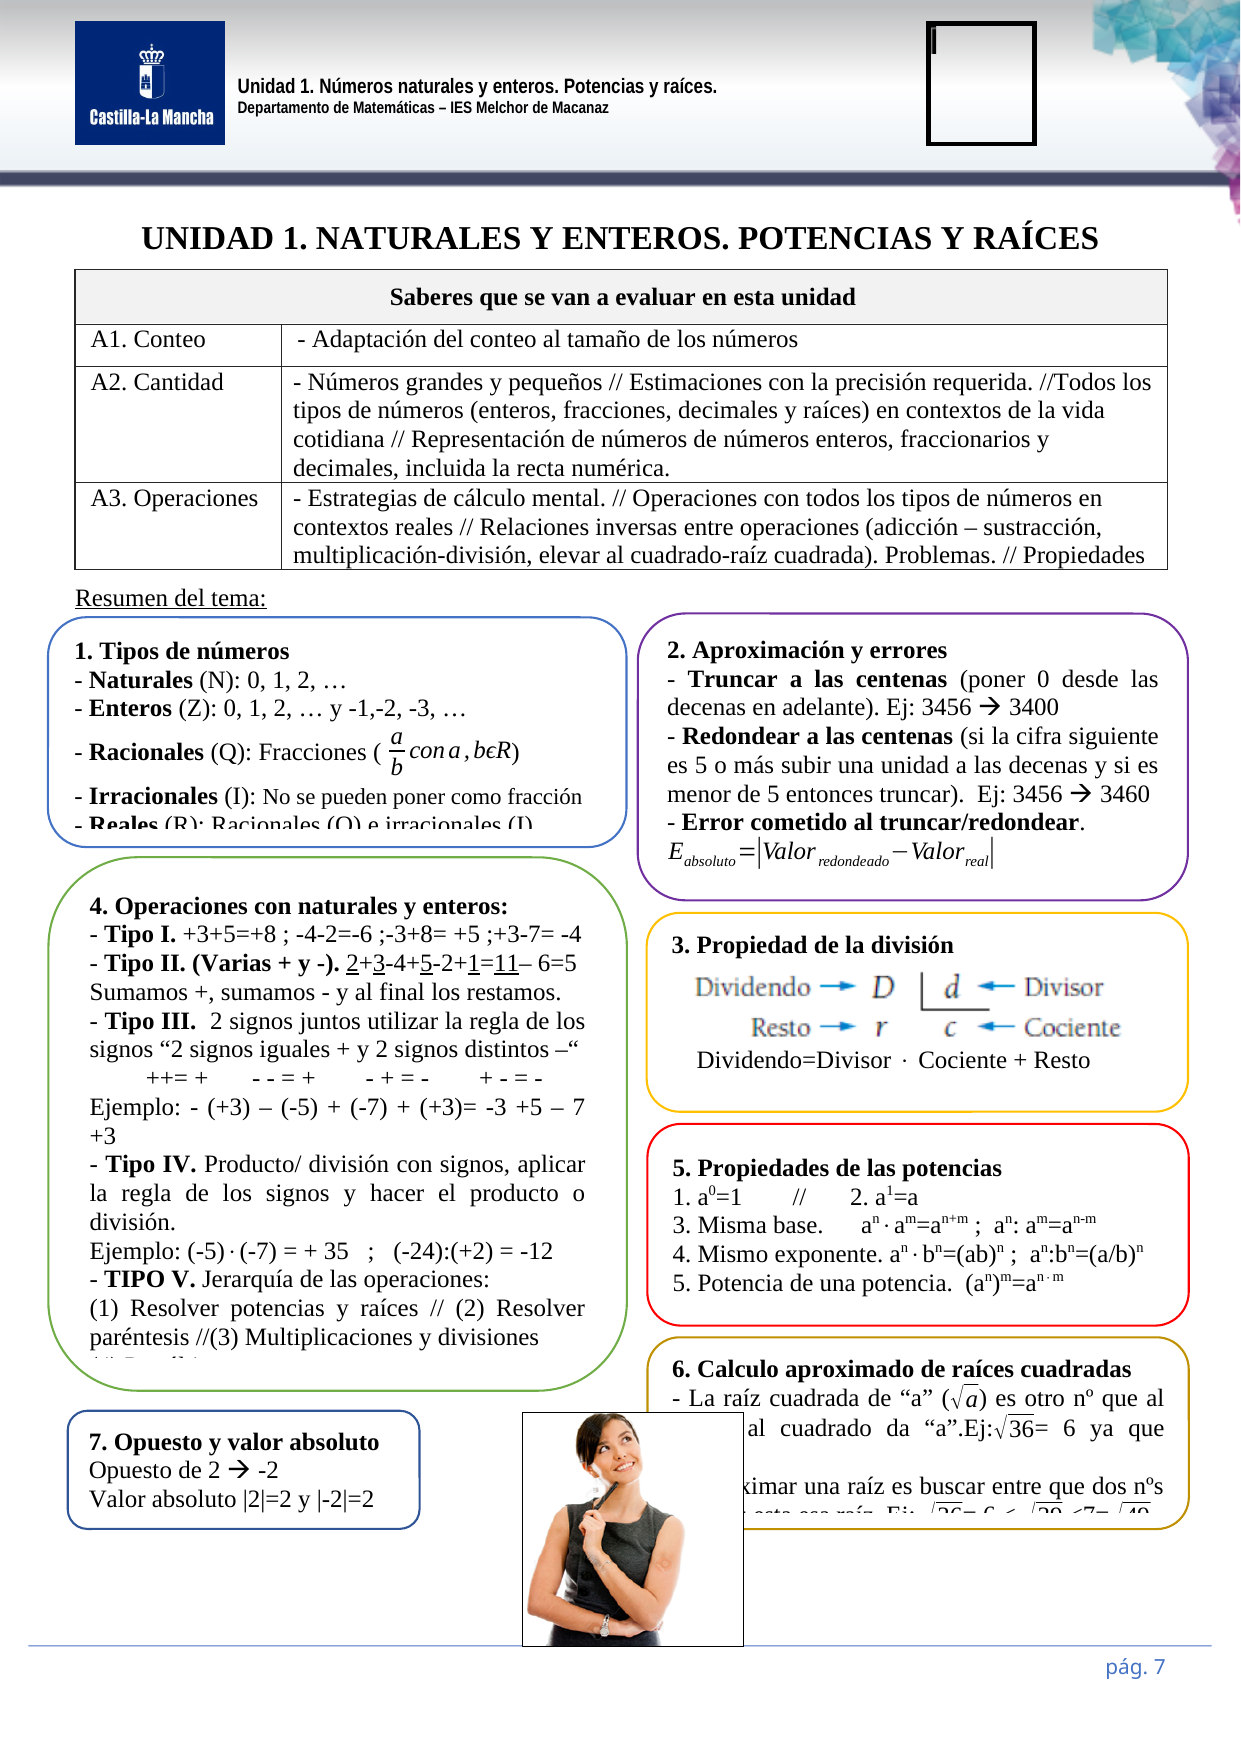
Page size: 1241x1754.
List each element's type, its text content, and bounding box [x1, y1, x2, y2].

table_cell A1. Conteo [76, 325, 281, 366]
table_cell - Adaptación del conteo al tamaño de los números [282, 325, 1167, 366]
table_cell A3. Operaciones [76, 483, 281, 569]
text Resumen del tema: [75, 583, 1165, 611]
table_cell - Números grandes y pequeños // Estimaciones con la precisión requerida. //Todos los tipos de números (enteros, fracciones, decimales y raíces) en contextos de la vida cotidiana // Representación de números de números enteros, fraccionarios y decimales, incluida la recta numérica. [282, 367, 1167, 482]
table_cell A2. Cantidad [76, 367, 281, 482]
text UNIDAD 1. NATURALES Y ENTEROS. POTENCIAS Y RAÍCES [75, 218, 1165, 256]
picture [0, 0, 1241, 269]
picture [692, 965, 1128, 1048]
picture [523, 1413, 743, 1646]
table_cell - Estrategias de cálculo mental. // Operaciones con todos los tipos de números en contextos reales // Relaciones inversas entre operaciones (adicción – sustracción, multiplicación-división, elevar al cuadrado-raíz cuadrada). Problemas. // Propiedades [282, 483, 1167, 569]
table_header Saberes que se van a evaluar en esta unidad [76, 270, 1167, 323]
